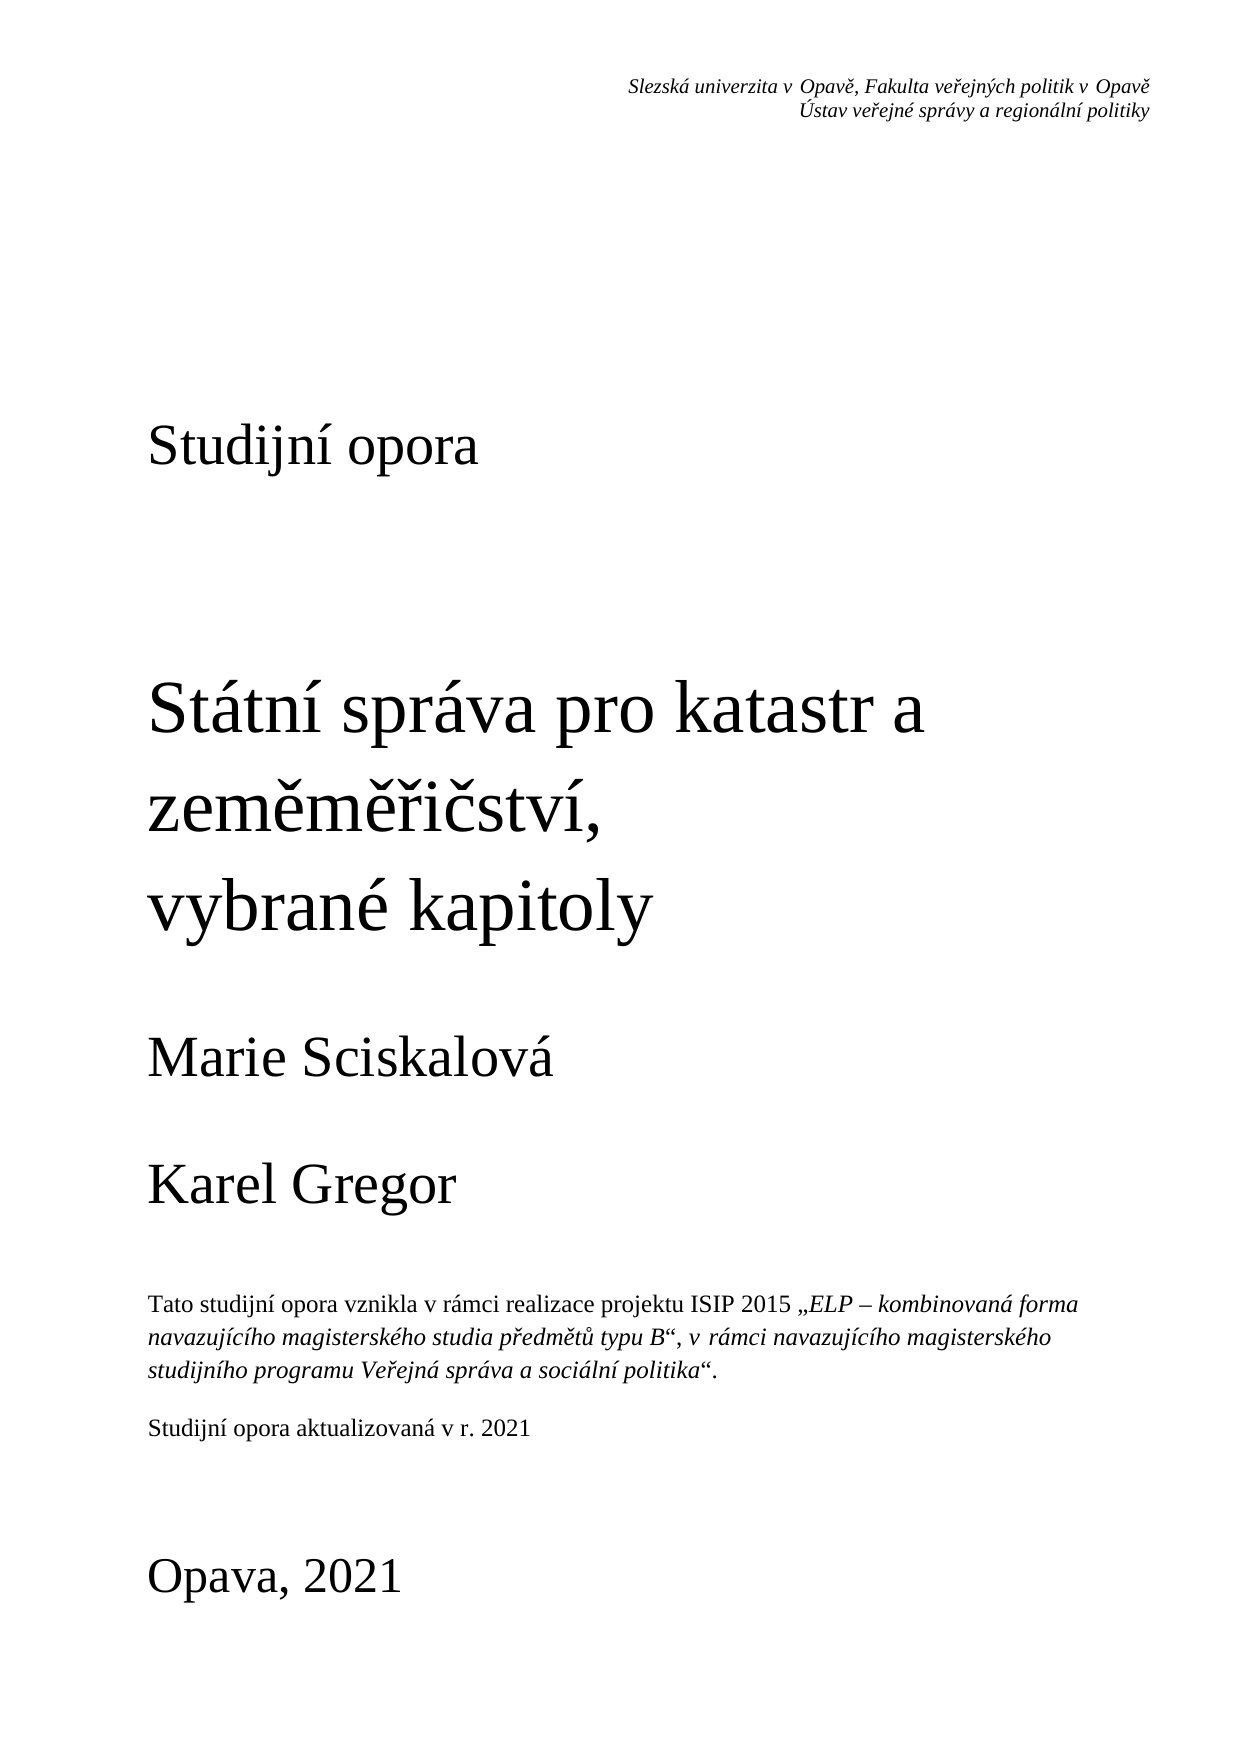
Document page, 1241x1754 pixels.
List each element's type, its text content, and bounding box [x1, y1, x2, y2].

text Státní správa pro katastr a zeměměřičství, vybrané kapitoly [148, 662, 1093, 947]
text Karel Gregor [148, 1149, 1093, 1216]
text Opava, 2021 [148, 1546, 1093, 1603]
text Tato studijní opora vznikla v rámci realizace projektu ISIP 2015 „ELP – kombinovaná forma navazujícího magisterského studia předmětů typu B“, v rámci navazujícího magisterského studijního programu Veřejná správa a sociální politika“. [148, 1289, 1093, 1384]
text Marie Sciskalová [148, 1022, 1093, 1089]
text Studijní opora [148, 410, 1093, 477]
text Studijní opora aktualizovaná v r. 2021 [148, 1413, 1093, 1442]
